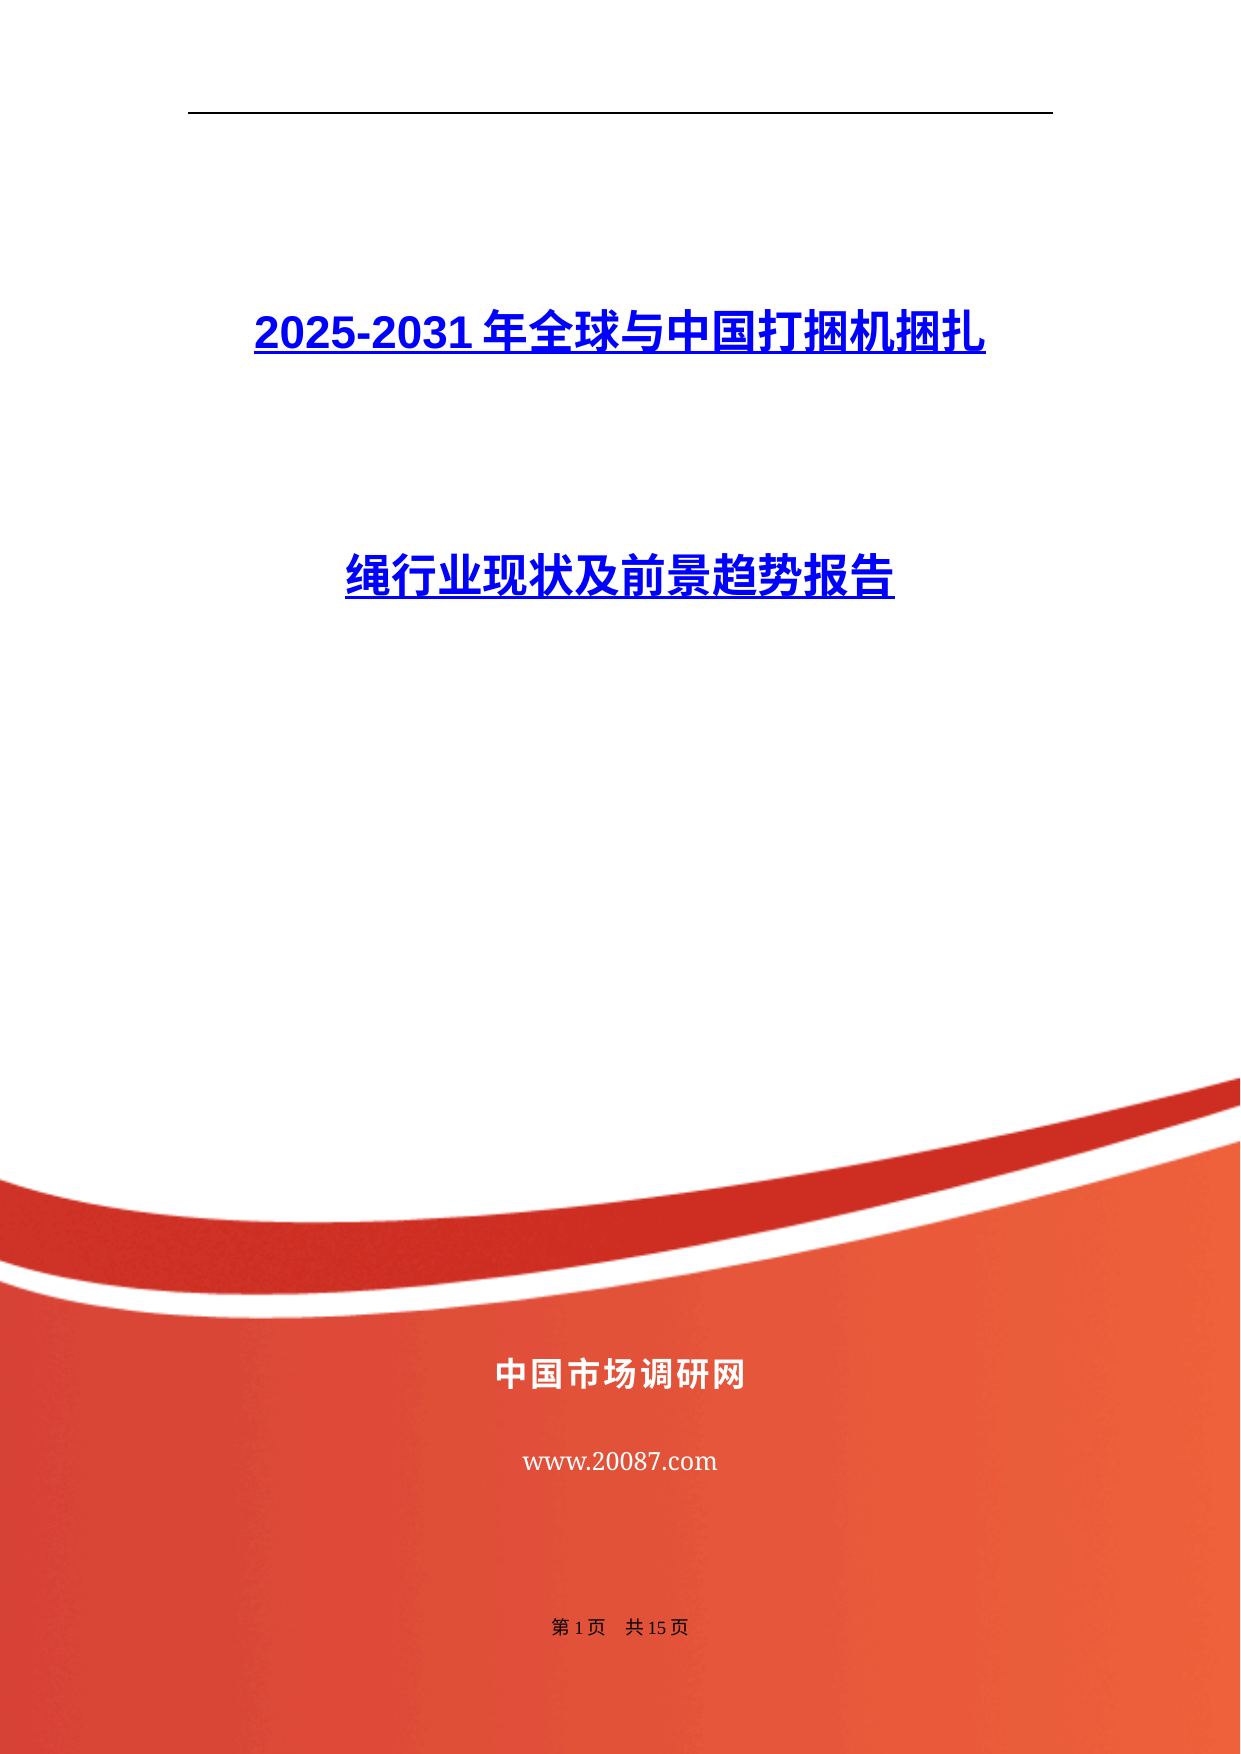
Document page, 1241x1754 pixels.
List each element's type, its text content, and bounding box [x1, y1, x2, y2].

table_header 2025-2031年全球与中国打捆机捆扎绳行业现状及前景趋势报告 [188, 207, 1053, 773]
subtitle 中国市场调研网 [187, 1339, 1053, 1404]
picture [0, 1006, 1241, 1754]
text www.20087.com [187, 1428, 1053, 1493]
